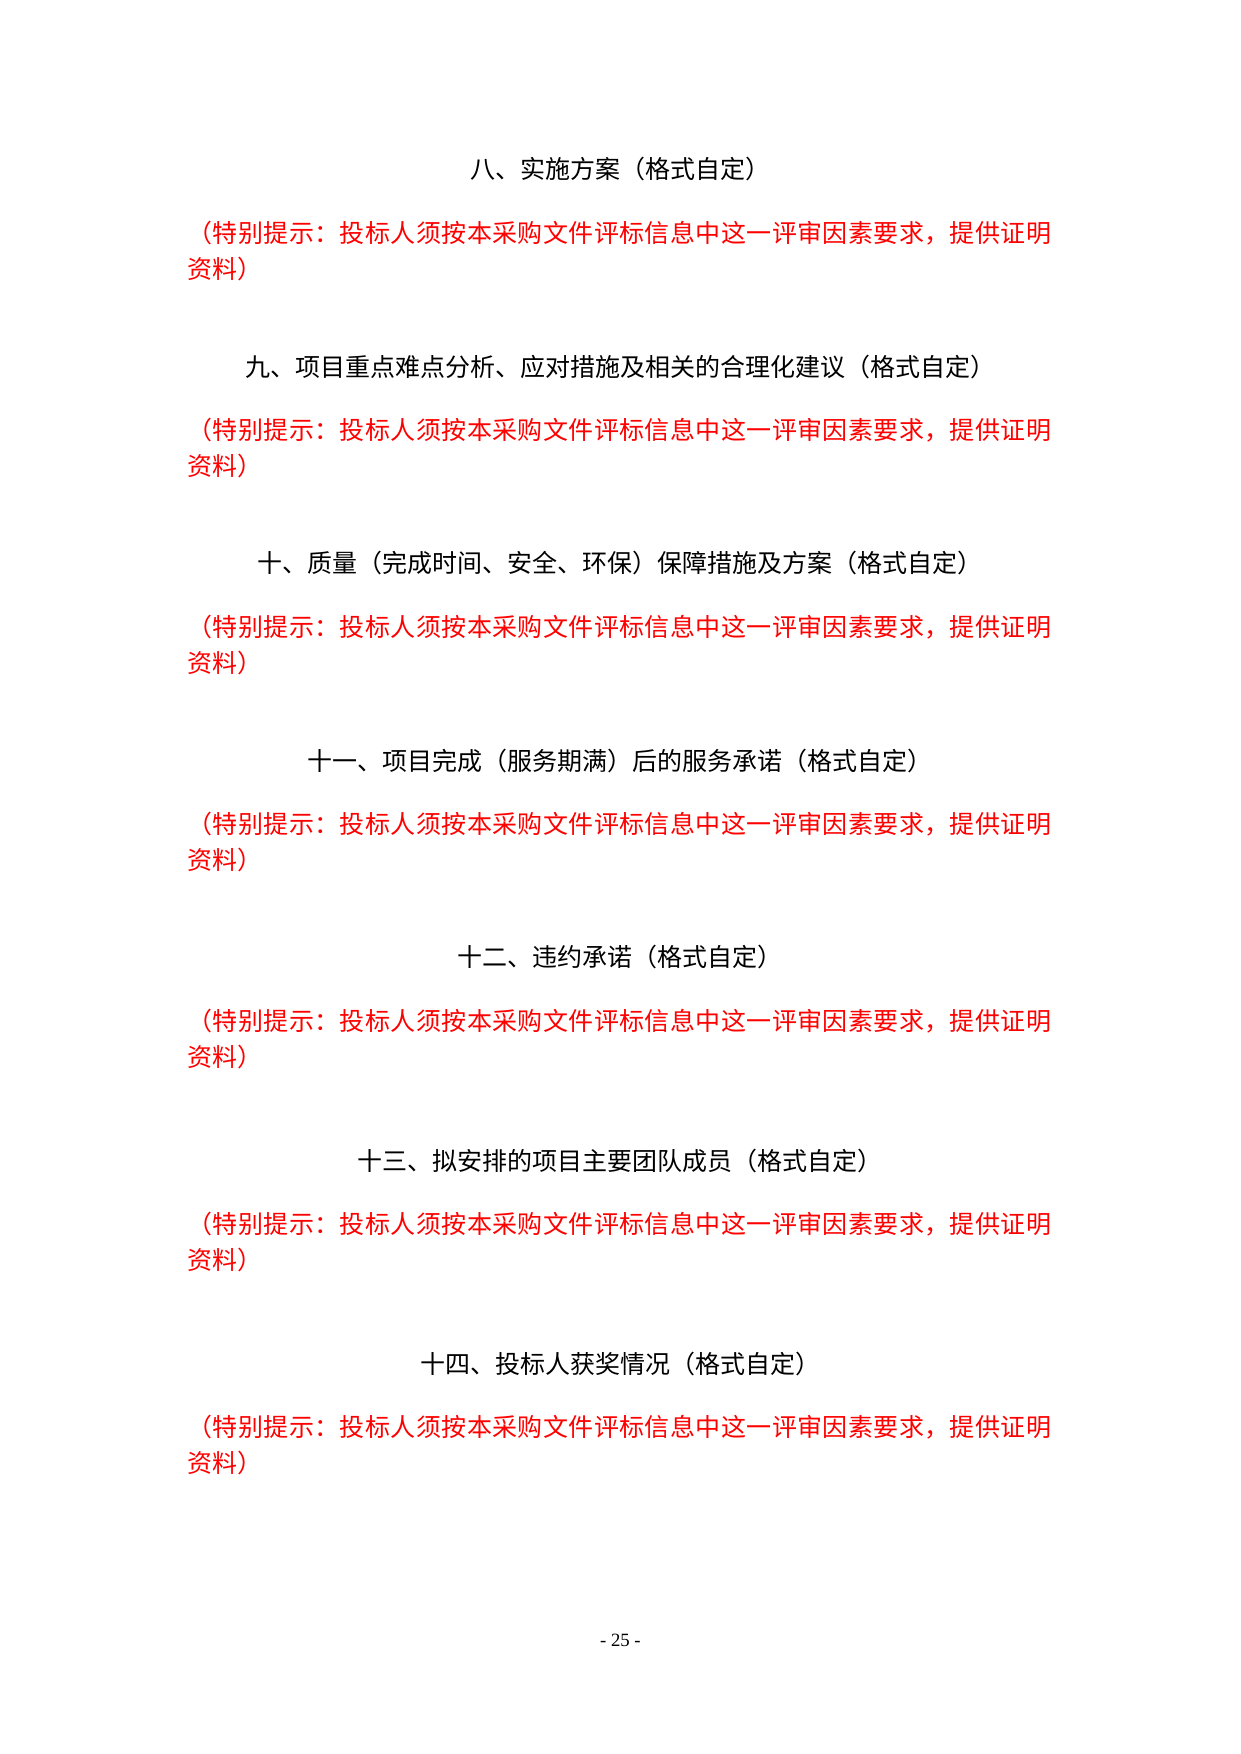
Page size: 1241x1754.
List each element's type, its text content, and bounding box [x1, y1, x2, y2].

subtitle 十一、项目完成（服务期满）后的服务承诺（格式自定） [187, 741, 1053, 777]
text （特别提示：投标人须按本采购文件评标信息中这一评审因素要求，提供证明资料） [187, 1001, 1053, 1074]
text （特别提示：投标人须按本采购文件评标信息中这一评审因素要求，提供证明资料） [187, 804, 1053, 877]
subtitle 九、项目重点难点分析、应对措施及相关的合理化建议（格式自定） [187, 347, 1053, 383]
subtitle 八、实施方案（格式自定） [187, 150, 1053, 186]
subtitle 十三、拟安排的项目主要团队成员（格式自定） [187, 1141, 1053, 1177]
text （特别提示：投标人须按本采购文件评标信息中这一评审因素要求，提供证明资料） [187, 607, 1053, 680]
text （特别提示：投标人须按本采购文件评标信息中这一评审因素要求，提供证明资料） [187, 410, 1053, 483]
subtitle 十二、违约承诺（格式自定） [187, 938, 1053, 974]
text （特别提示：投标人须按本采购文件评标信息中这一评审因素要求，提供证明资料） [187, 1204, 1053, 1277]
text （特别提示：投标人须按本采购文件评标信息中这一评审因素要求，提供证明资料） [187, 1408, 1053, 1480]
subtitle 十、质量（完成时间、安全、环保）保障措施及方案（格式自定） [187, 544, 1053, 580]
subtitle 十四、投标人获奖情况（格式自定） [187, 1344, 1053, 1381]
text （特别提示：投标人须按本采购文件评标信息中这一评审因素要求，提供证明资料） [187, 213, 1053, 286]
